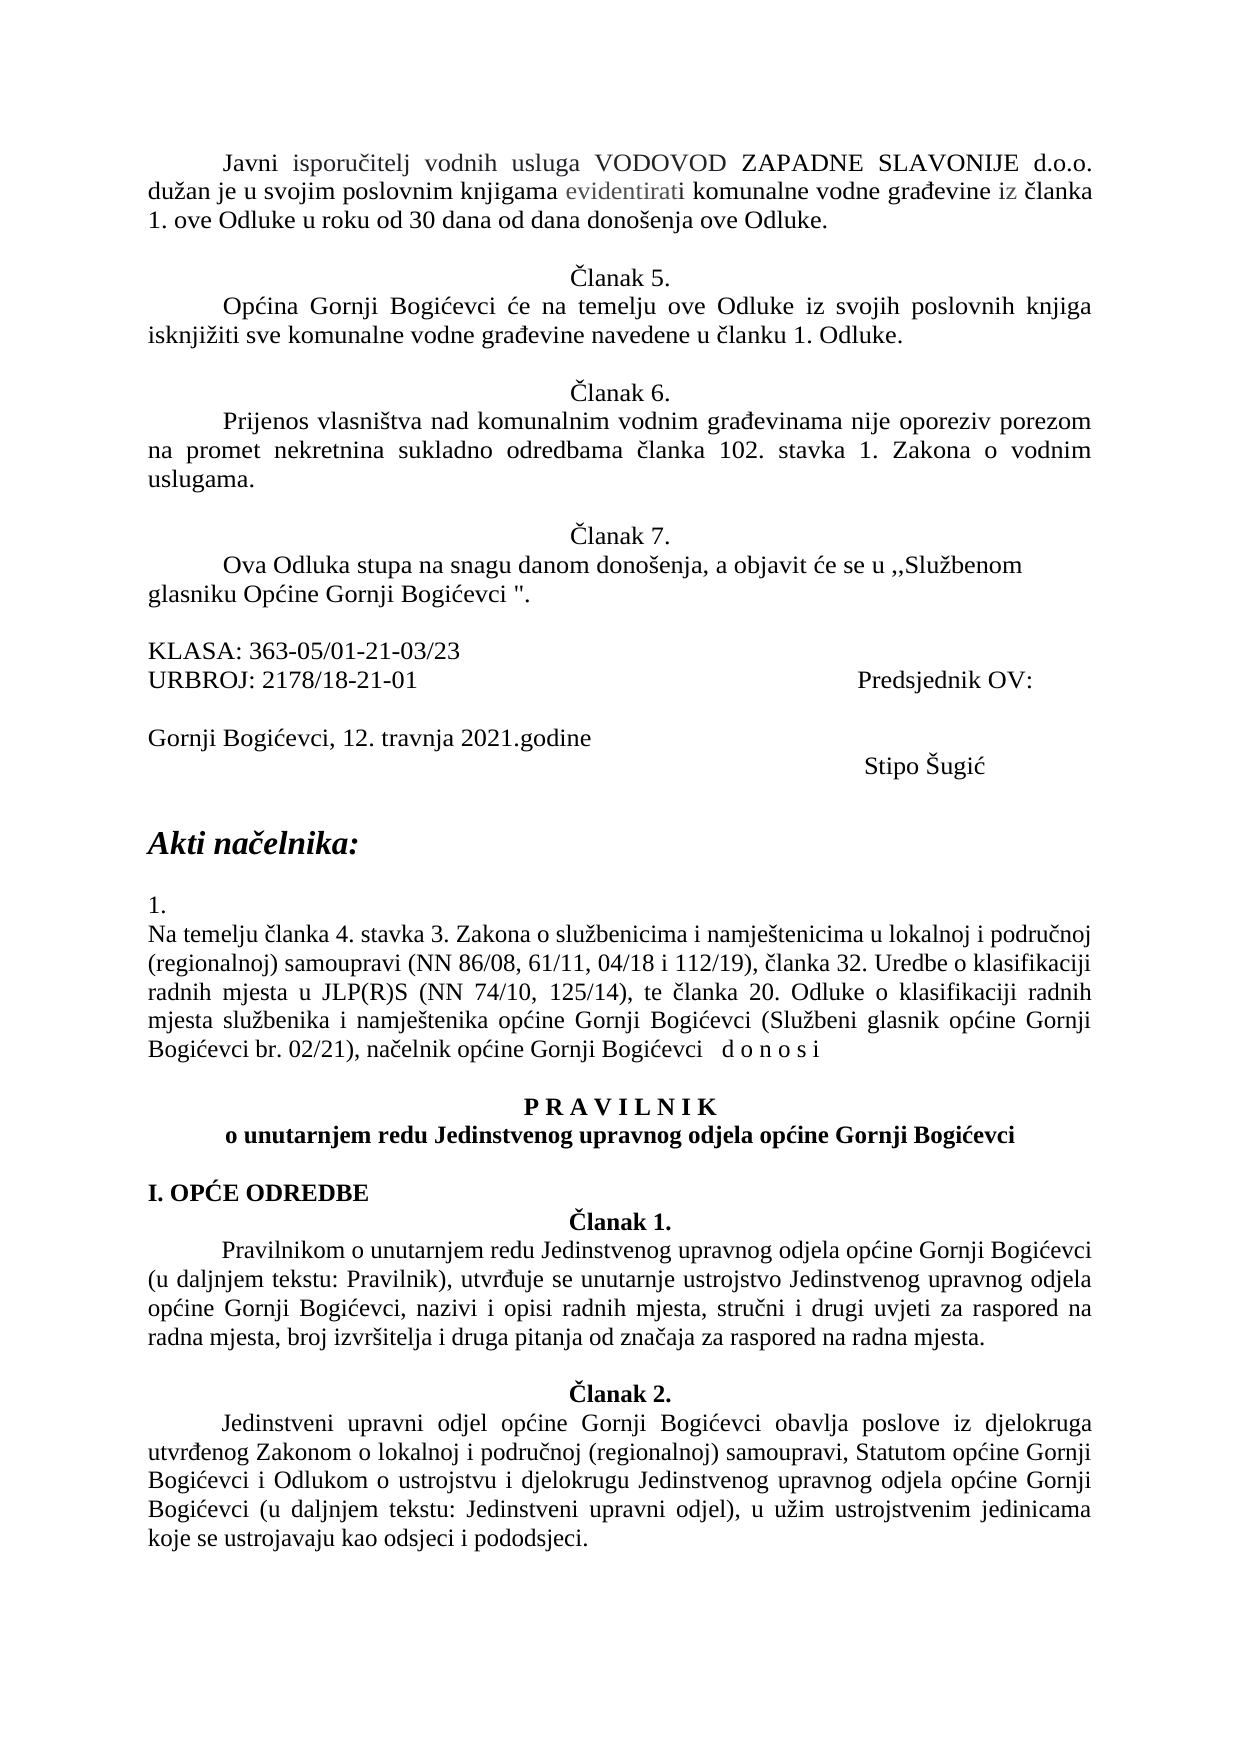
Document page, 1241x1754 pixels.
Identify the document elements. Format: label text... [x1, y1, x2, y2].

text Prijenos vlasništva nad komunalnim vodnim građevinama nije oporeziv porezom na promet nekretnina sukladno odredbama članka 102. stavka 1. Zakona o vodnim uslugama. [148, 406, 1093, 493]
text Pravilnikom o unutarnjem redu Jedinstvenog upravnog odjela općine Gornji Bogićevci (u daljnjem tekstu: Pravilnik), utvrđuje se unutarnje ustrojstvo Jedinstvenog upravnog odjela općine Gornji Bogićevci, nazivi i opisi radnih mjesta, stručni i drugi uvjeti za raspored na radna mjesta, broj izvršitelja i druga pitanja od značaja za raspored na radna mjesta. [148, 1235, 1093, 1350]
text P R A V I L N I K [148, 1092, 1093, 1120]
text Gornji Bogićevci, 12. travnja 2021.godine [148, 723, 1093, 751]
text I. OPĆE ODREDBE [148, 1178, 1093, 1207]
text Općina Gornji Bogićevci će na temelju ove Odluke iz svojih poslovnih knjiga isknjižiti sve komunalne vodne građevine navedene u članku 1. Odluke. [148, 291, 1093, 349]
text Članak 1. [148, 1207, 1093, 1235]
text Članak 7. [148, 521, 1093, 550]
text Javni isporučitelj vodnih usluga VODOVOD ZAPADNE SLAVONIJE d.o.o. dužan je u svojim poslovnim knjigama evidentirati komunalne vodne građevine iz članka 1. ove Odluke u roku od 30 dana od dana donošenja ove Odluke. [148, 148, 1093, 234]
text 1. [148, 890, 1093, 919]
text Članak 6. [148, 378, 1093, 406]
text Ova Odluka stupa na snagu danom donošenja, a objavit će se u ,,Službenom glasniku Općine Gornji Bogićevci ". [148, 550, 1093, 608]
text KLASA: 363-05/01-21-03/23 [148, 636, 1093, 665]
text o unutarnjem redu Jedinstvenog upravnog odjela općine Gornji Bogićevci [148, 1120, 1093, 1149]
text Stipo Šugić [148, 751, 1093, 780]
text Članak 5. [148, 263, 1093, 291]
text URBROJ: 2178/18-21-01 Predsjednik OV: [148, 665, 1093, 723]
text Akti načelnika: [148, 823, 1093, 862]
text Jedinstveni upravni odjel općine Gornji Bogićevci obavlja poslove iz djelokruga utvrđenog Zakonom o lokalnoj i područnoj (regionalnoj) samoupravi, Statutom općine Gornji Bogićevci i Odlukom o ustrojstvu i djelokrugu Jedinstvenog upravnog odjela općine Gornji Bogićevci (u daljnjem tekstu: Jedinstveni upravni odjel), u užim ustrojstvenim jedinicama koje se ustrojavaju kao odsjeci i pododsjeci. [148, 1408, 1093, 1552]
text Članak 2. [148, 1379, 1093, 1408]
text Na temelju članka 4. stavka 3. Zakona o službenicima i namještenicima u lokalnoj i područnoj (regionalnoj) samoupravi (NN 86/08, 61/11, 04/18 i 112/19), članka 32. Uredbe o klasifikaciji radnih mjesta u JLP(R)S (NN 74/10, 125/14), te članka 20. Odluke o klasifikaciji radnih mjesta službenika i namještenika općine Gornji Bogićevci (Službeni glasnik općine Gornji Bogićevci br. 02/21), načelnik općine Gornji Bogićevci d o n o s i [148, 919, 1093, 1063]
